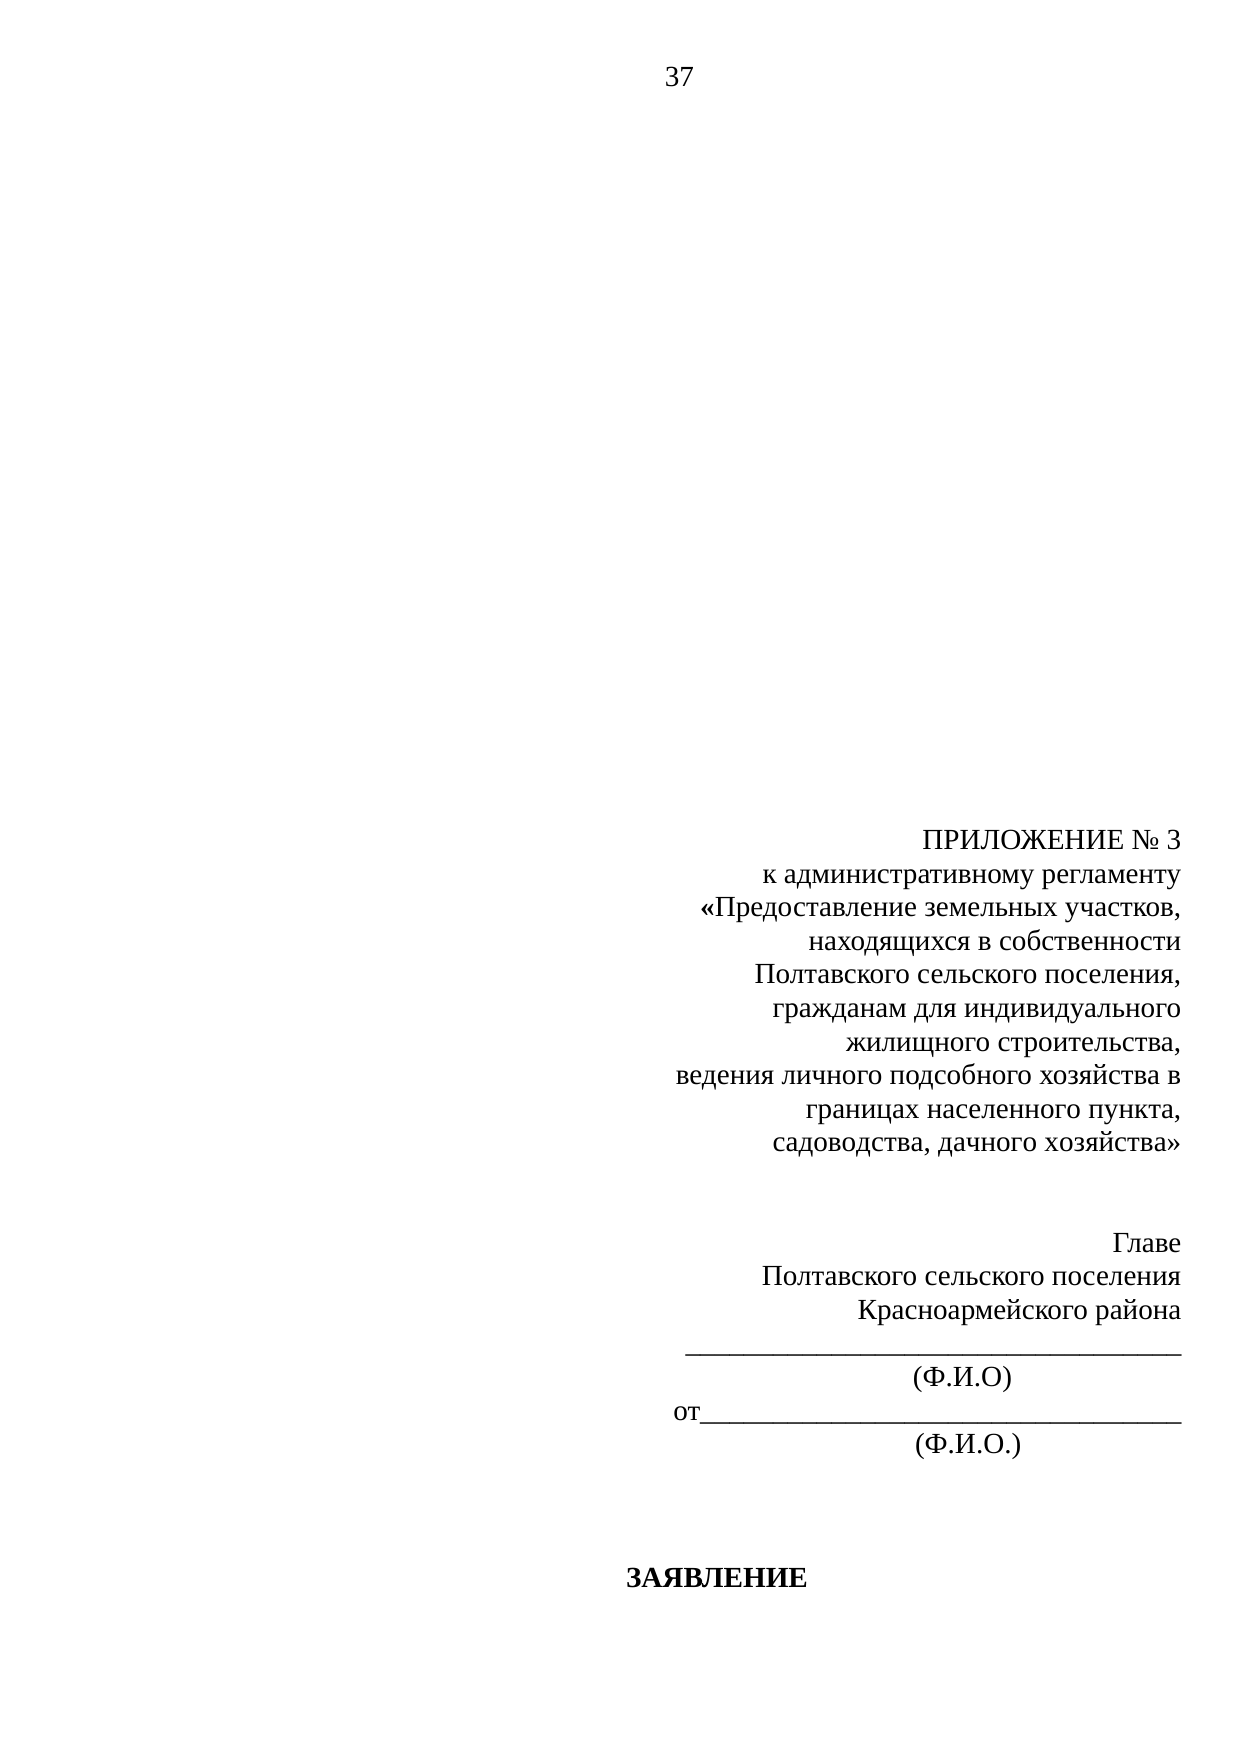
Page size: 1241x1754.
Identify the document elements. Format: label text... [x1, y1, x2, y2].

text от_________________________________ [665, 1393, 1181, 1426]
text Полтавского сельского поселения [665, 1258, 1181, 1292]
title садоводства, дачного хозяйства» [702, 1124, 1181, 1158]
text ПРИЛОЖЕНИЕ № 3 [721, 822, 1181, 856]
text __________________________________ [665, 1326, 1181, 1359]
text ЗАЯВЛЕНИЕ [177, 1560, 1181, 1594]
text «Предоставление земельных участков, находящихся в собственности Полтавского сельского поселения, гражданам для индивидуального [177, 889, 1181, 1024]
text Главе [665, 1225, 1181, 1258]
text жилищного строительства, ведения личного подсобного хозяйства в [177, 1024, 1181, 1091]
text (Ф.И.О.) [886, 1426, 1181, 1460]
text (Ф.И.О) [665, 1359, 1181, 1393]
title границах населенного пункта, [702, 1091, 1181, 1124]
text к административному регламенту [721, 856, 1181, 889]
text Красноармейского района [665, 1292, 1181, 1326]
